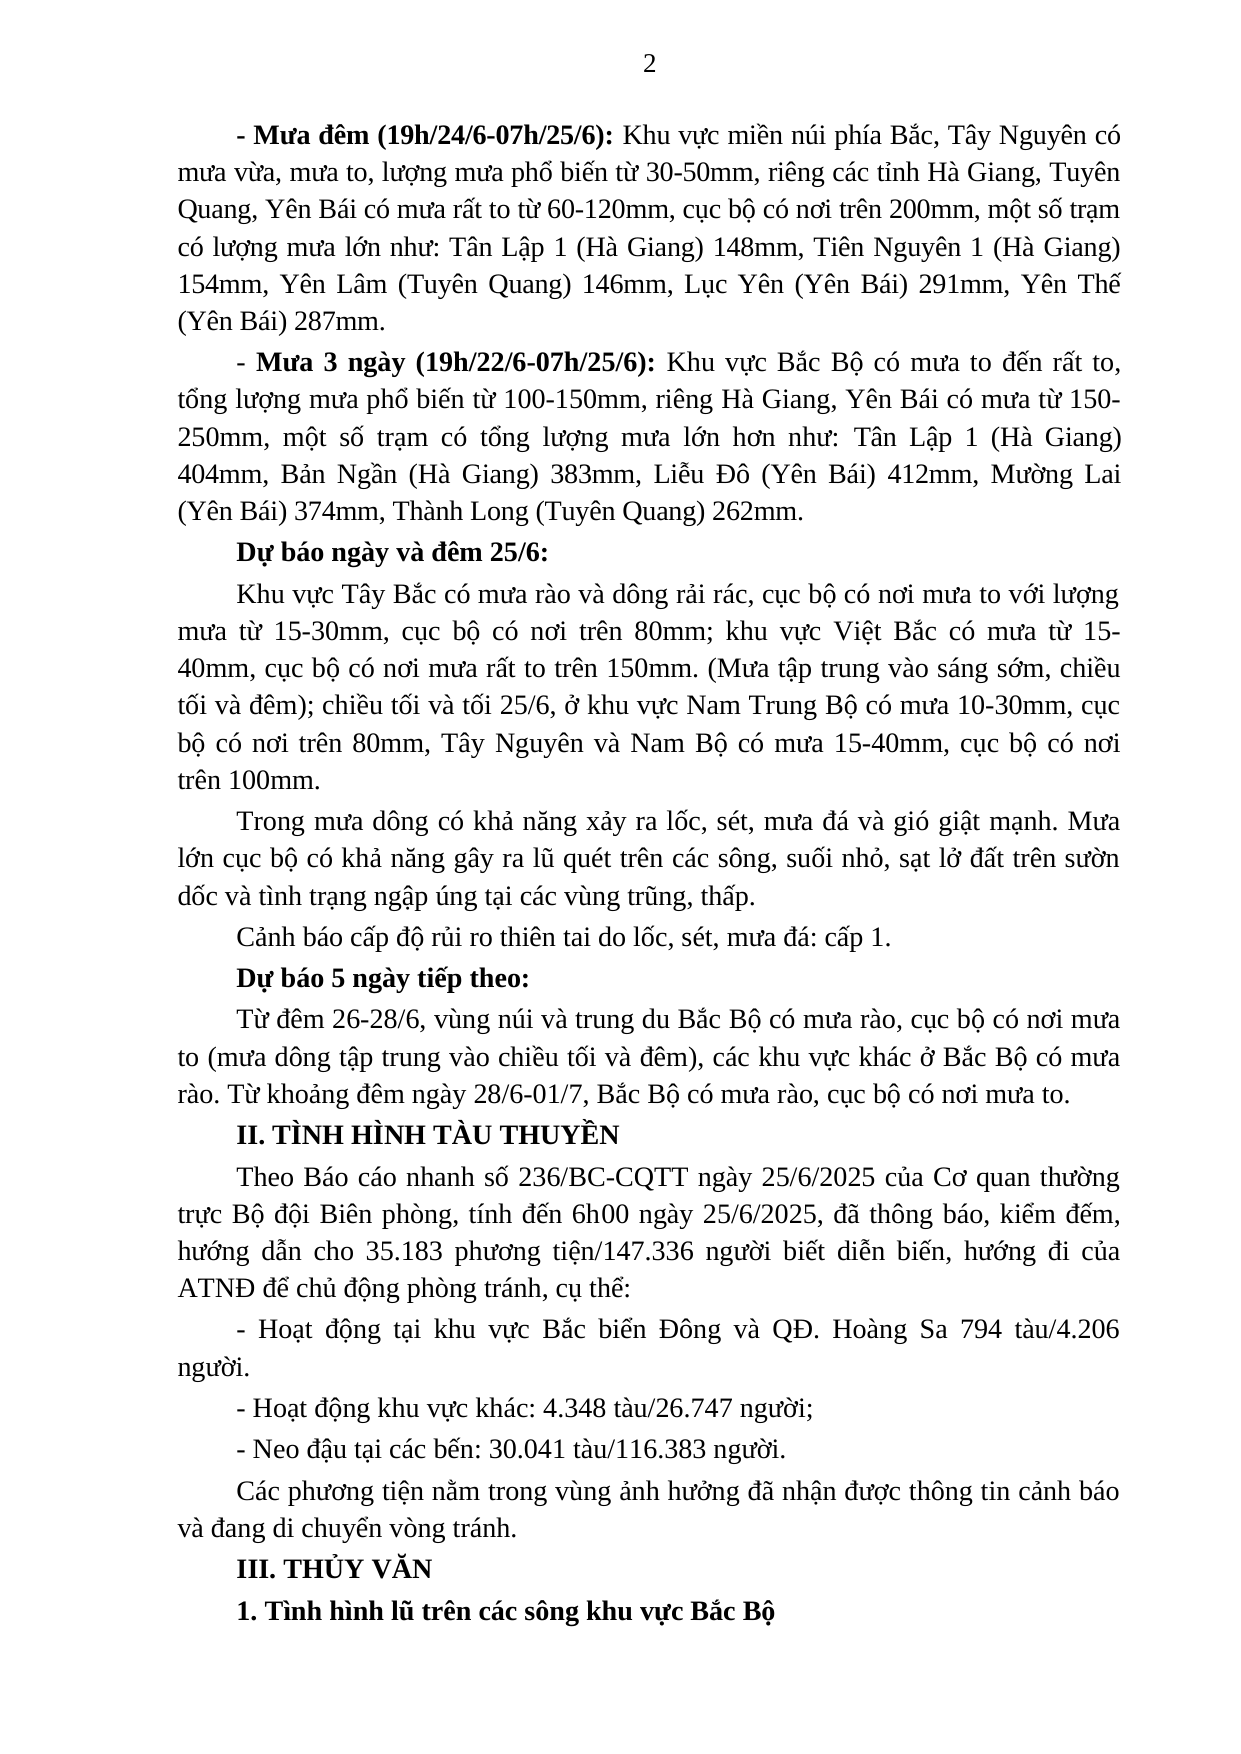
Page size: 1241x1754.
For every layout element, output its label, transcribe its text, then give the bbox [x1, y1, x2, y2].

text - Mưa đêm (19h/24/6-07h/25/6): Khu vực miền núi phía Bắc, Tây Nguyên có mưa vừa, mưa to, lượng mưa phổ biến từ 30-50mm, riêng các tỉnh Hà Giang, Tuyên Quang, Yên Bái có mưa rất to từ 60-120mm, cục bộ có nơi trên 200mm, một số trạm có lượng mưa lớn như: Tân Lập 1 (Hà Giang) 148mm, Tiên Nguyên 1 (Hà Giang) 154mm, Yên Lâm (Tuyên Quang) 146mm, Lục Yên (Yên Bái) 291mm, Yên Thế (Yên Bái) 287mm. [177, 118, 1122, 336]
text II. TÌNH HÌNH TÀU THUYỀN [177, 1118, 1122, 1151]
text - Hoạt động tại khu vực Bắc biển Đông và QĐ. Hoàng Sa 794 tàu/4.206 người. [177, 1313, 1122, 1382]
text III. THỦY VĂN [177, 1552, 1122, 1585]
text Cảnh báo cấp độ rủi ro thiên tai do lốc, sét, mưa đá: cấp 1. [177, 920, 1122, 952]
text - Neo đậu tại các bến: 30.041 tàu/116.383 người. [177, 1432, 1122, 1465]
text Dự báo ngày và đêm 25/6: [177, 536, 1122, 568]
text - Mưa 3 ngày (19h/22/6-07h/25/6): Khu vực Bắc Bộ có mưa to đến rất to, tổng lượng mưa phổ biến từ 100-150mm, riêng Hà Giang, Yên Bái có mưa từ 150-250mm, một số trạm có tổng lượng mưa lớn hơn như: Tân Lập 1 (Hà Giang) 404mm, Bản Ngần (Hà Giang) 383mm, Liễu Đô (Yên Bái) 412mm, Mường Lai (Yên Bái) 374mm, Thành Long (Tuyên Quang) 262mm. [177, 345, 1122, 527]
text - Hoạt động khu vực khác: 4.348 tàu/26.747 người; [177, 1391, 1122, 1423]
text Từ đêm 26-28/6, vùng núi và trung du Bắc Bộ có mưa rào, cục bộ có nơi mưa to (mưa dông tập trung vào chiều tối và đêm), các khu vực khác ở Bắc Bộ có mưa rào. Từ khoảng đêm ngày 28/6-01/7, Bắc Bộ có mưa rào, cục bộ có nơi mưa to. [177, 1003, 1122, 1109]
text Các phương tiện nằm trong vùng ảnh hưởng đã nhận được thông tin cảnh báo và đang di chuyển vòng tránh. [177, 1474, 1122, 1543]
text 1. Tình hình lũ trên các sông khu vực Bắc Bộ [177, 1594, 1122, 1626]
text Dự báo 5 ngày tiếp theo: [177, 961, 1122, 994]
text Trong mưa dông có khả năng xảy ra lốc, sét, mưa đá và gió giật mạnh. Mưa lớn cục bộ có khả năng gây ra lũ quét trên các sông, suối nhỏ, sạt lở đất trên sườn dốc và tình trạng ngập úng tại các vùng trũng, thấp. [177, 804, 1122, 911]
text Khu vực Tây Bắc có mưa rào và dông rải rác, cục bộ có nơi mưa to với lượng mưa từ 15-30mm, cục bộ có nơi trên 80mm; khu vực Việt Bắc có mưa từ 15-40mm, cục bộ có nơi mưa rất to trên 150mm. (Mưa tập trung vào sáng sớm, chiều tối và đêm); chiều tối và tối 25/6, ở khu vực Nam Trung Bộ có mưa 10-30mm, cục bộ có nơi trên 80mm, Tây Nguyên và Nam Bộ có mưa 15-40mm, cục bộ có nơi trên 100mm. [177, 577, 1122, 795]
text Theo Báo cáo nhanh số 236/BC-CQTT ngày 25/6/2025 của Cơ quan thường trực Bộ đội Biên phòng, tính đến 6h00 ngày 25/6/2025, đã thông báo, kiểm đếm, hướng dẫn cho 35.183 phương tiện/147.336 người biết diễn biến, hướng đi của ATNĐ để chủ động phòng tránh, cụ thể: [177, 1160, 1122, 1304]
